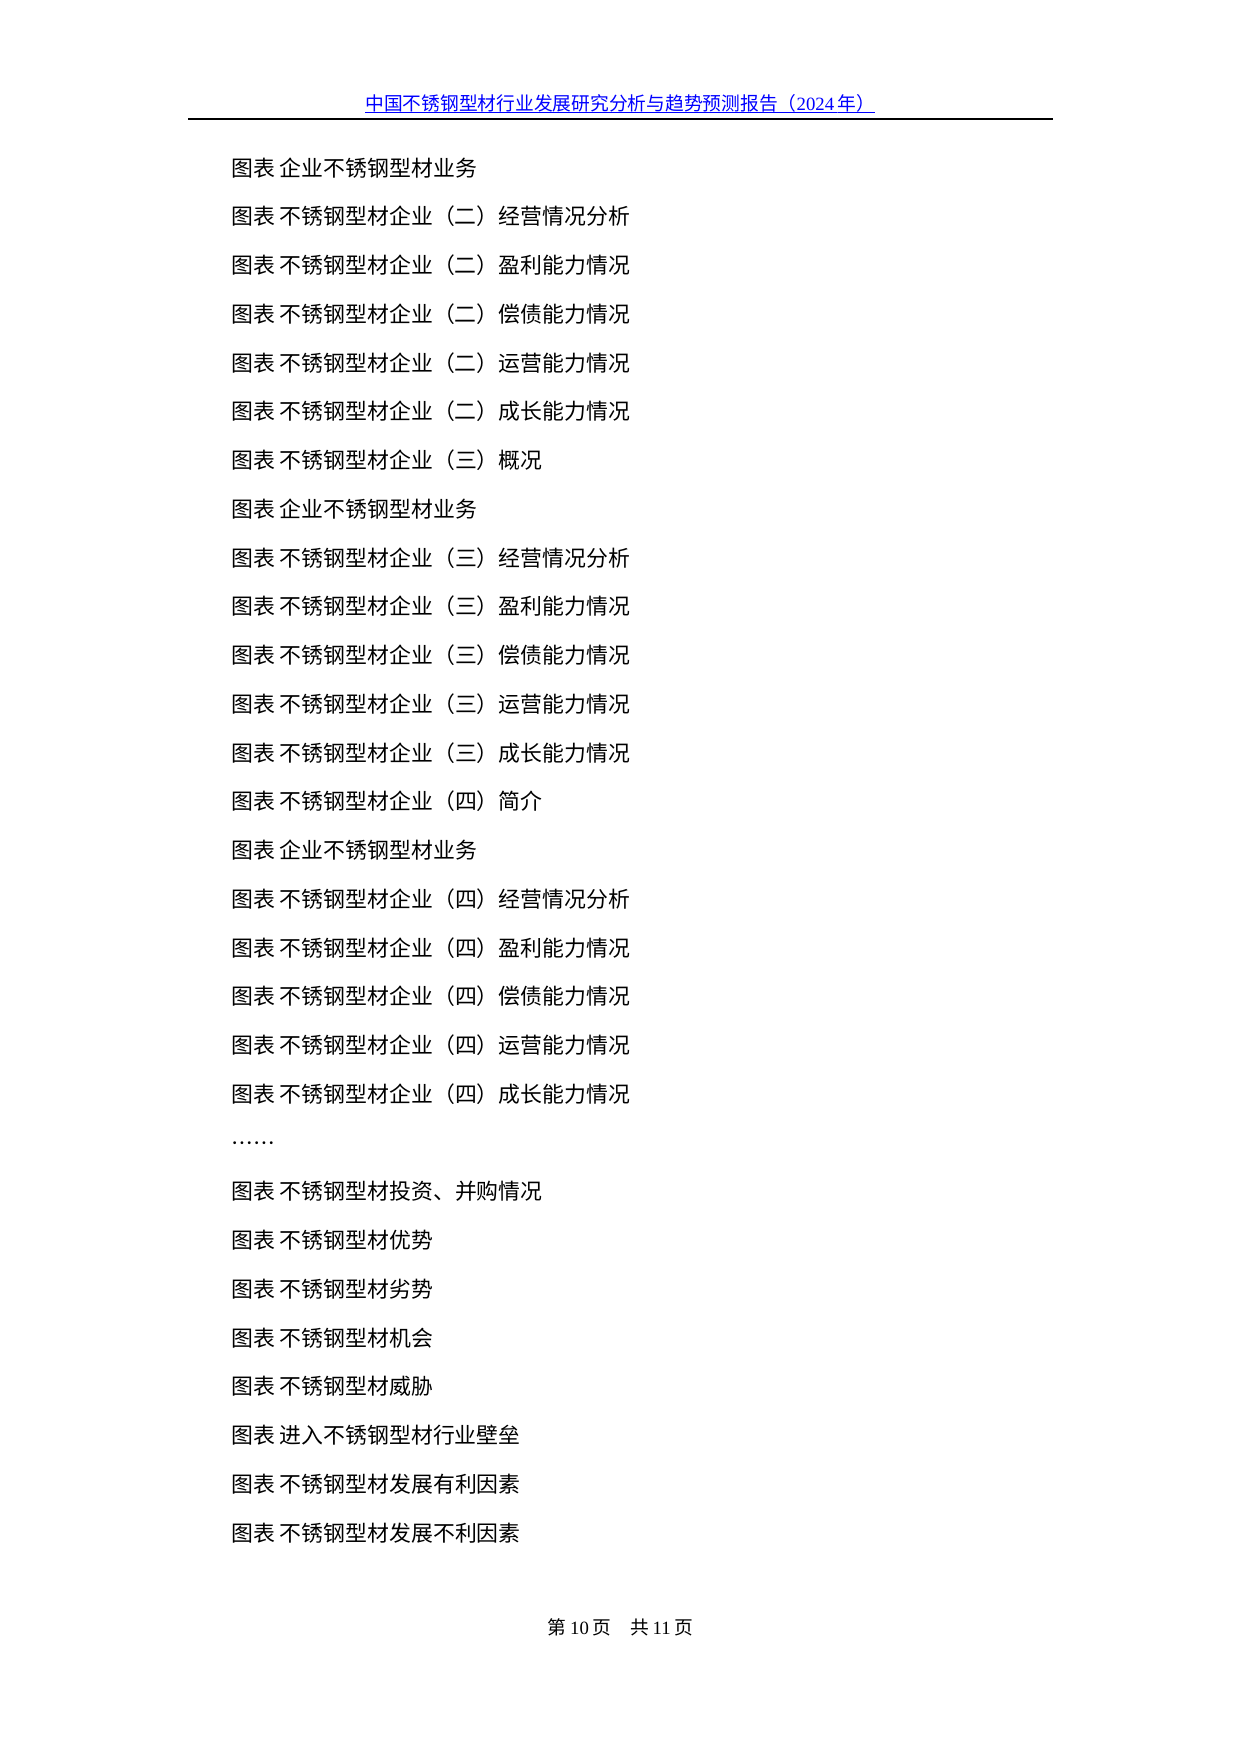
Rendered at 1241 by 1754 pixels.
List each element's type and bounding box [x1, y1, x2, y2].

text [187, 150, 1053, 1548]
